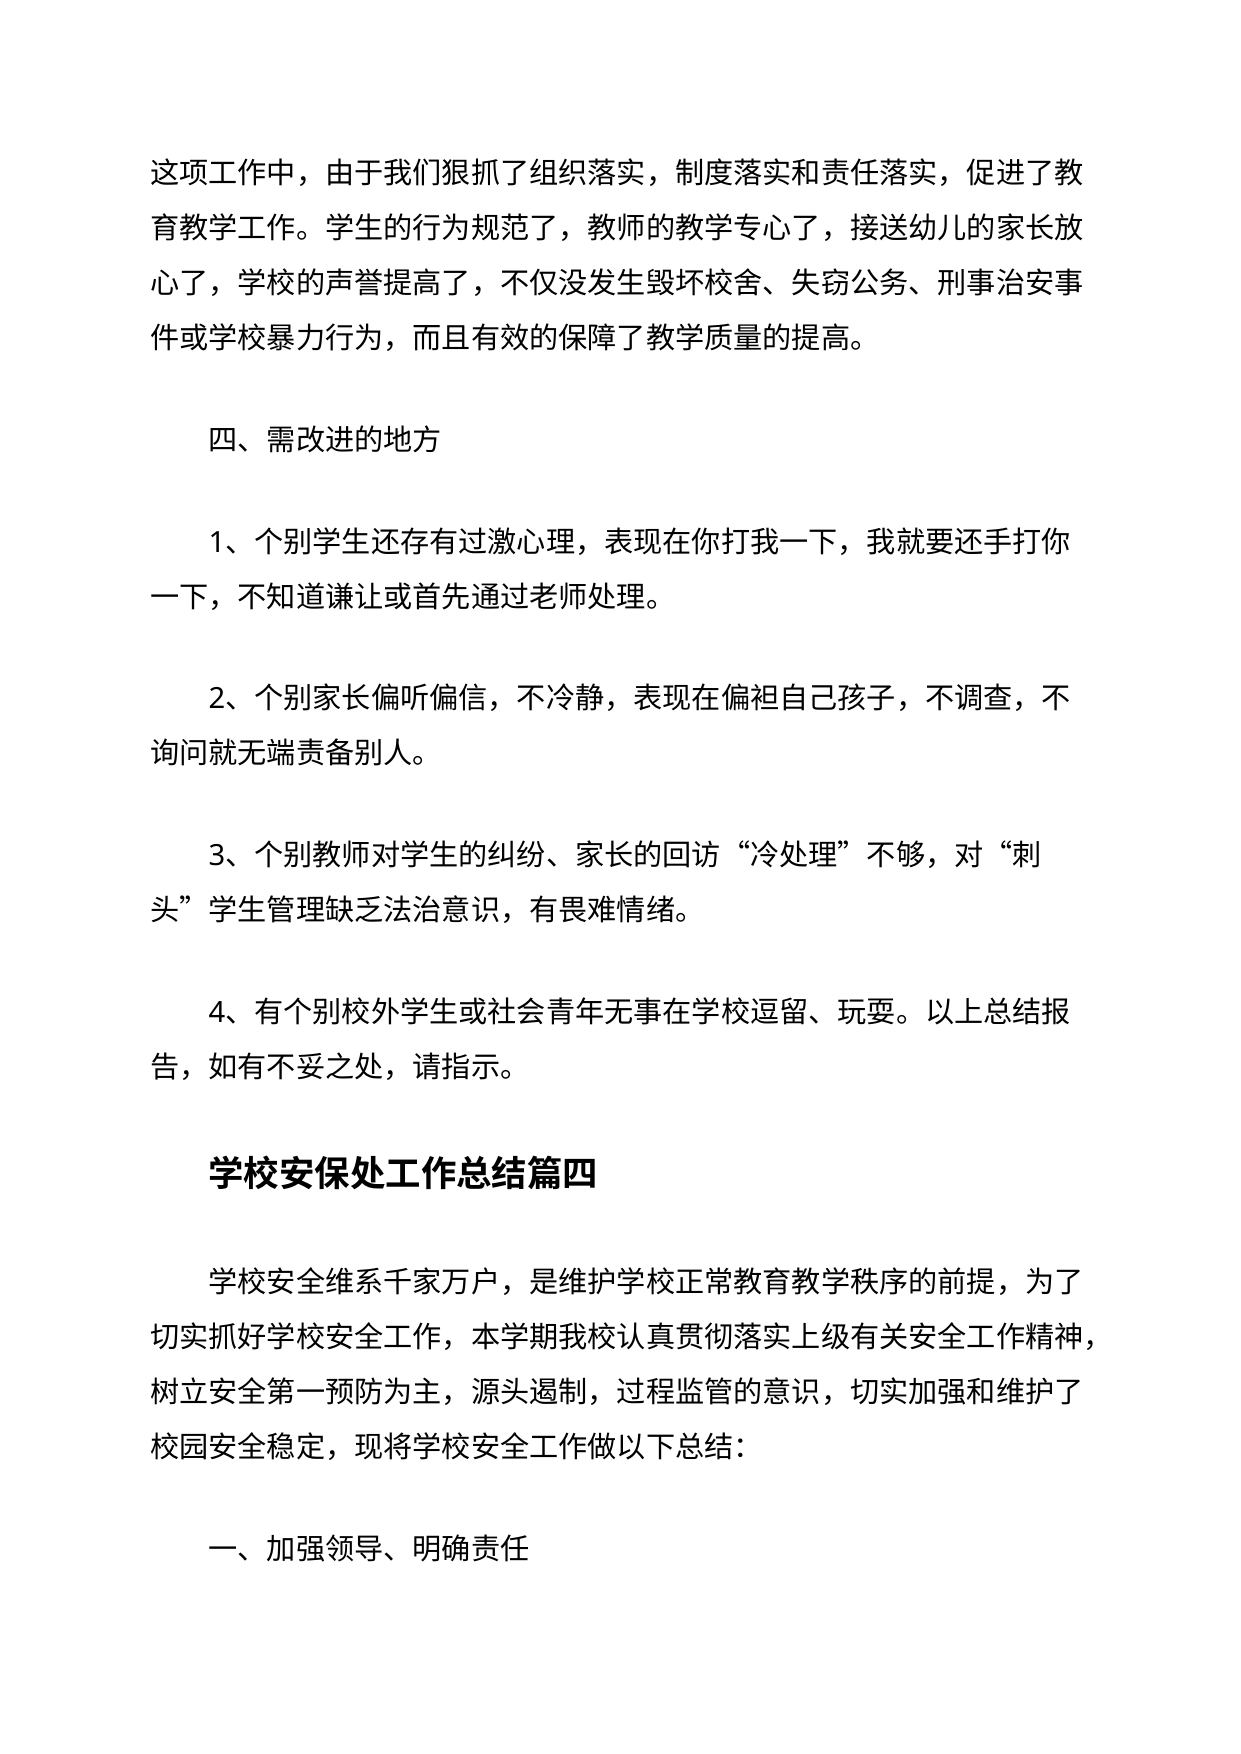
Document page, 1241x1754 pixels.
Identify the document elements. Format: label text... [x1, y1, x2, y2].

text 3、个别教师对学生的纠纷、家长的回访“冷处理”不够，对“刺头”学生管理缺乏法治意识，有畏难情绪。 [150, 832, 1090, 929]
text 学校安全维系千家万户，是维护学校正常教育教学秩序的前提，为了切实抓好学校安全工作，本学期我校认真贯彻落实上级有关安全工作精神，树立安全第一预防为主，源头遏制，过程监管的意识，切实加强和维护了校园安全稳定，现将学校安全工作做以下总结： [150, 1259, 1090, 1466]
text 2、个别家长偏听偏信，不冷静，表现在偏袒自己孩子，不调查，不询问就无端责备别人。 [150, 675, 1090, 772]
text 四、需改进的地方 [150, 416, 1090, 459]
text 4、有个别校外学生或社会青年无事在学校逗留、玩耍。以上总结报告，如有不妥之处，请指示。 [150, 988, 1090, 1086]
text 学校安保处工作总结篇四 [150, 1145, 1090, 1197]
text 1、个别学生还存有过激心理，表现在你打我一下，我就要还手打你一下，不知道谦让或首先通过老师处理。 [150, 518, 1090, 616]
text 一、加强领导、明确责任 [150, 1525, 1090, 1567]
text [150, 150, 1090, 357]
